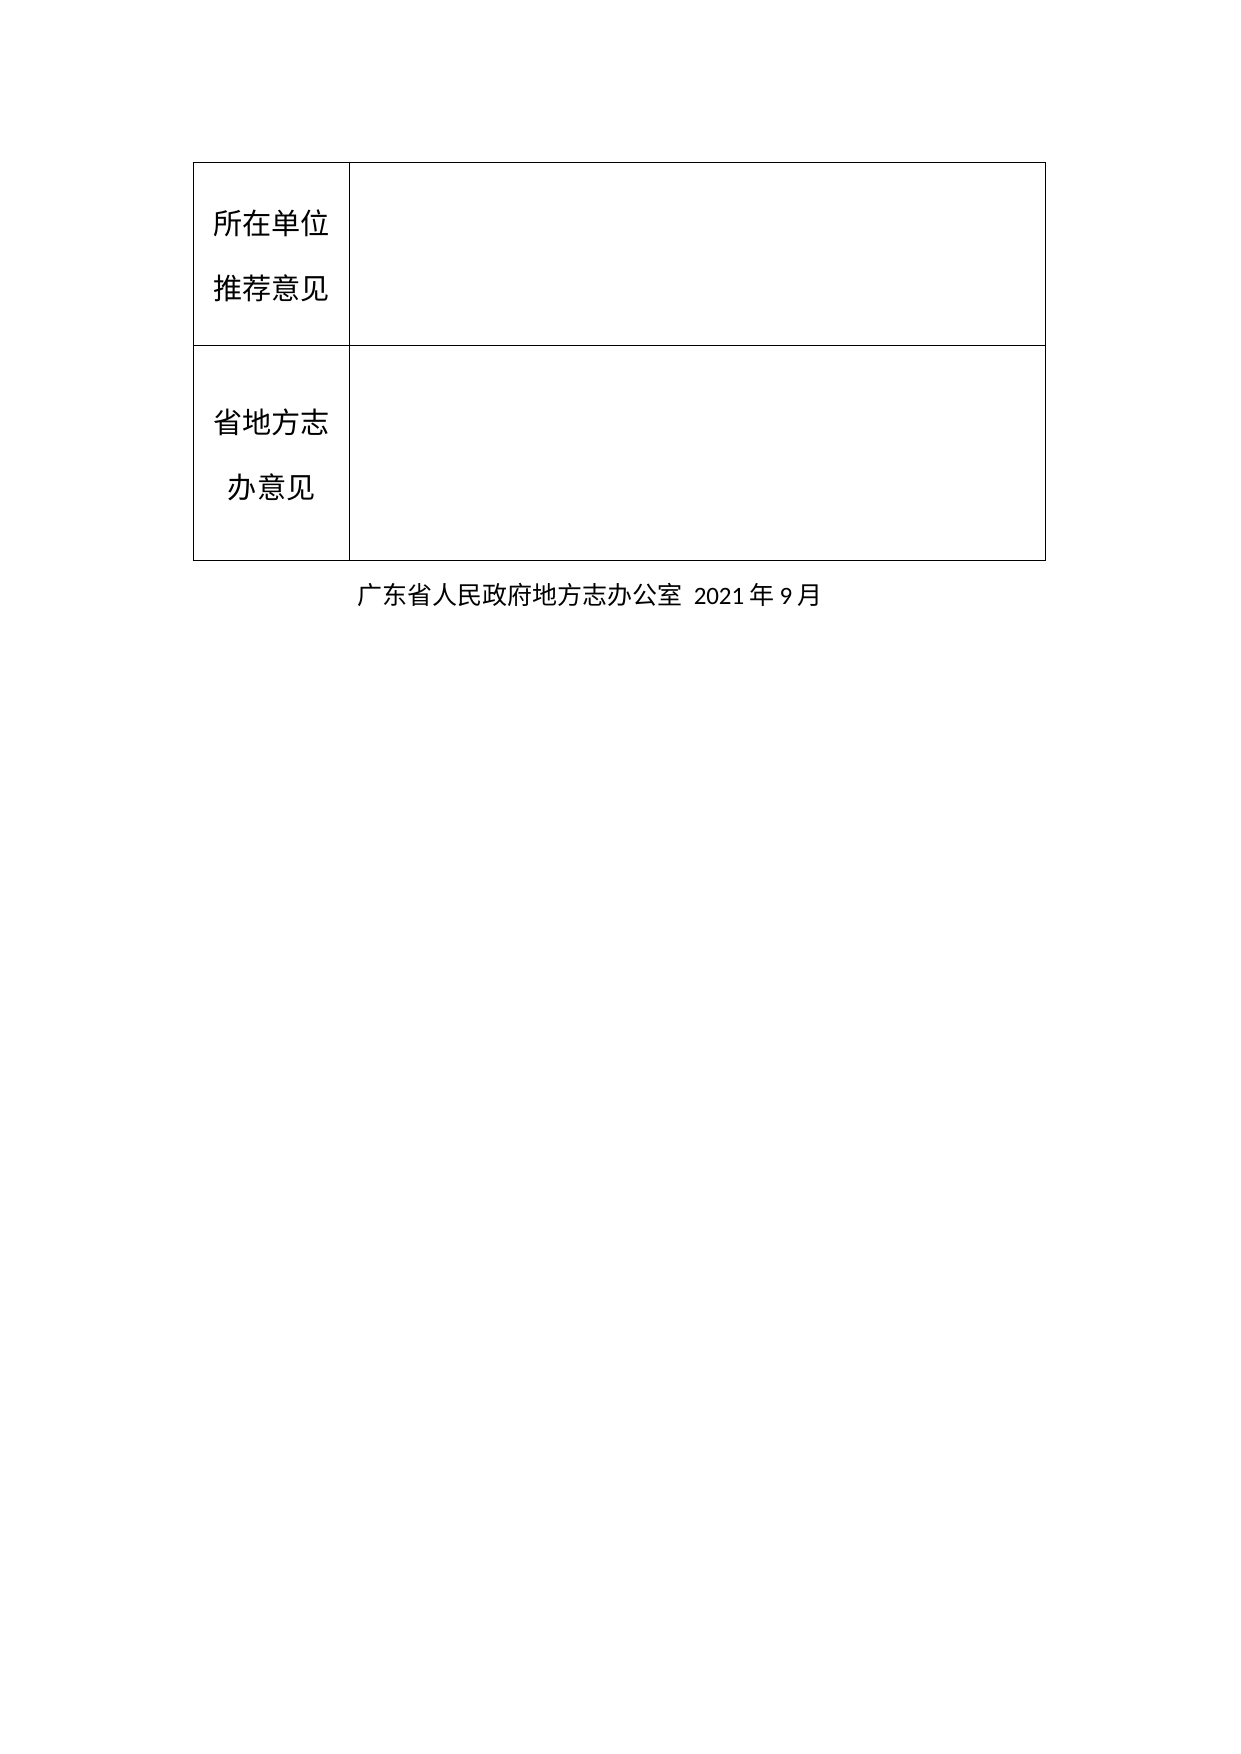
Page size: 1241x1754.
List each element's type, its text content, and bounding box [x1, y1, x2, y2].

table_cell 省地方志办意见 [194, 346, 349, 560]
table_cell 所在单位推荐意见 [194, 163, 349, 345]
table_cell [350, 163, 1045, 345]
table_cell [350, 346, 1045, 560]
text 广东省人民政府地方志办公室 2021年9月 [187, 561, 1053, 626]
